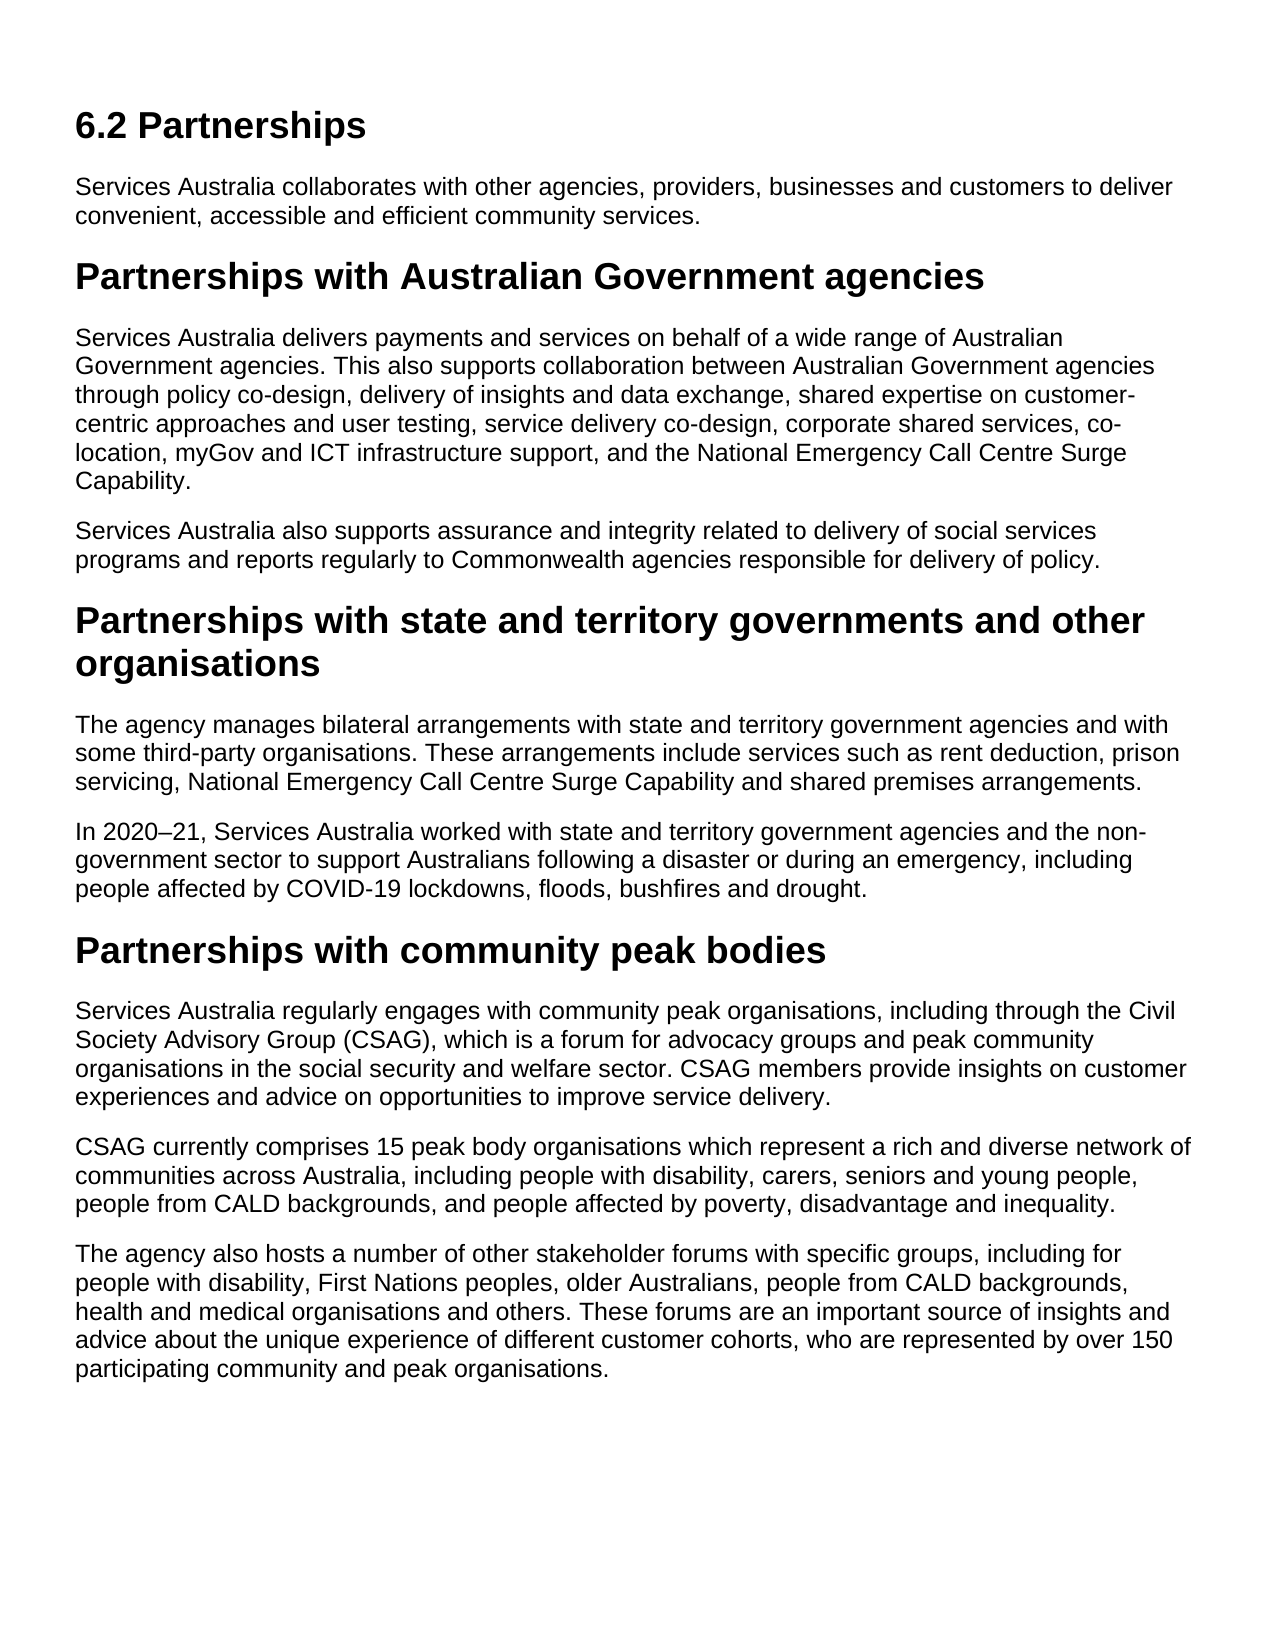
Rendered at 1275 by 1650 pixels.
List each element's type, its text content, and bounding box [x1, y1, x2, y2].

text Services Australia delivers payments and services on behalf of a wide range of Australian Government agencies. This also supports collaboration between Australian Government agencies through policy co-design, delivery of insights and data exchange, shared expertise on customer-centric approaches and user testing, service delivery co-design, corporate shared services, co-location, myGov and ICT infrastructure support, and the National Emergency Call Centre Surge Capability. [75, 322, 1200, 495]
subtitle Partnerships with community peak bodies [75, 928, 1200, 971]
text In 2020–21, Services Australia worked with state and territory government agencies and the non-government sector to support Australians following a disaster or during an emergency, including people affected by COVID-19 lockdowns, floods, bushfires and drought. [75, 817, 1200, 903]
text Services Australia regularly engages with community peak organisations, including through the Civil Society Advisory Group (CSAG), which is a forum for advocacy groups and peak community organisations in the social security and welfare sector. CSAG members provide insights on customer experiences and advice on opportunities to improve service delivery. [75, 996, 1200, 1111]
text The agency manages bilateral arrangements with state and territory government agencies and with some third-party organisations. These arrangements include services such as rent deduction, prison servicing, National Emergency Call Centre Surge Capability and shared premises arrangements. [75, 709, 1200, 796]
subtitle Partnerships with state and territory governments and other organisations [75, 598, 1200, 684]
text Services Australia collaborates with other agencies, providers, businesses and customers to deliver convenient, accessible and efficient community services. [75, 172, 1200, 229]
subtitle Partnerships with Australian Government agencies [75, 254, 1200, 297]
text The agency also hosts a number of other stakeholder forums with specific groups, including for people with disability, First Nations peoples, older Australians, people from CALD backgrounds, health and medical organisations and others. These forums are an important source of insights and advice about the unique experience of different customer cohorts, who are represented by over 150 participating community and peak organisations. [75, 1239, 1200, 1383]
subtitle 6.2 Partnerships [75, 104, 1200, 147]
text Services Australia also supports assurance and integrity related to delivery of social services programs and reports regularly to Commonwealth agencies responsible for delivery of policy. [75, 516, 1200, 573]
text CSAG currently comprises 15 peak body organisations which represent a rich and diverse network of communities across Australia, including people with disability, carers, seniors and young people, people from CALD backgrounds, and people affected by poverty, disadvantage and inequality. [75, 1132, 1200, 1218]
